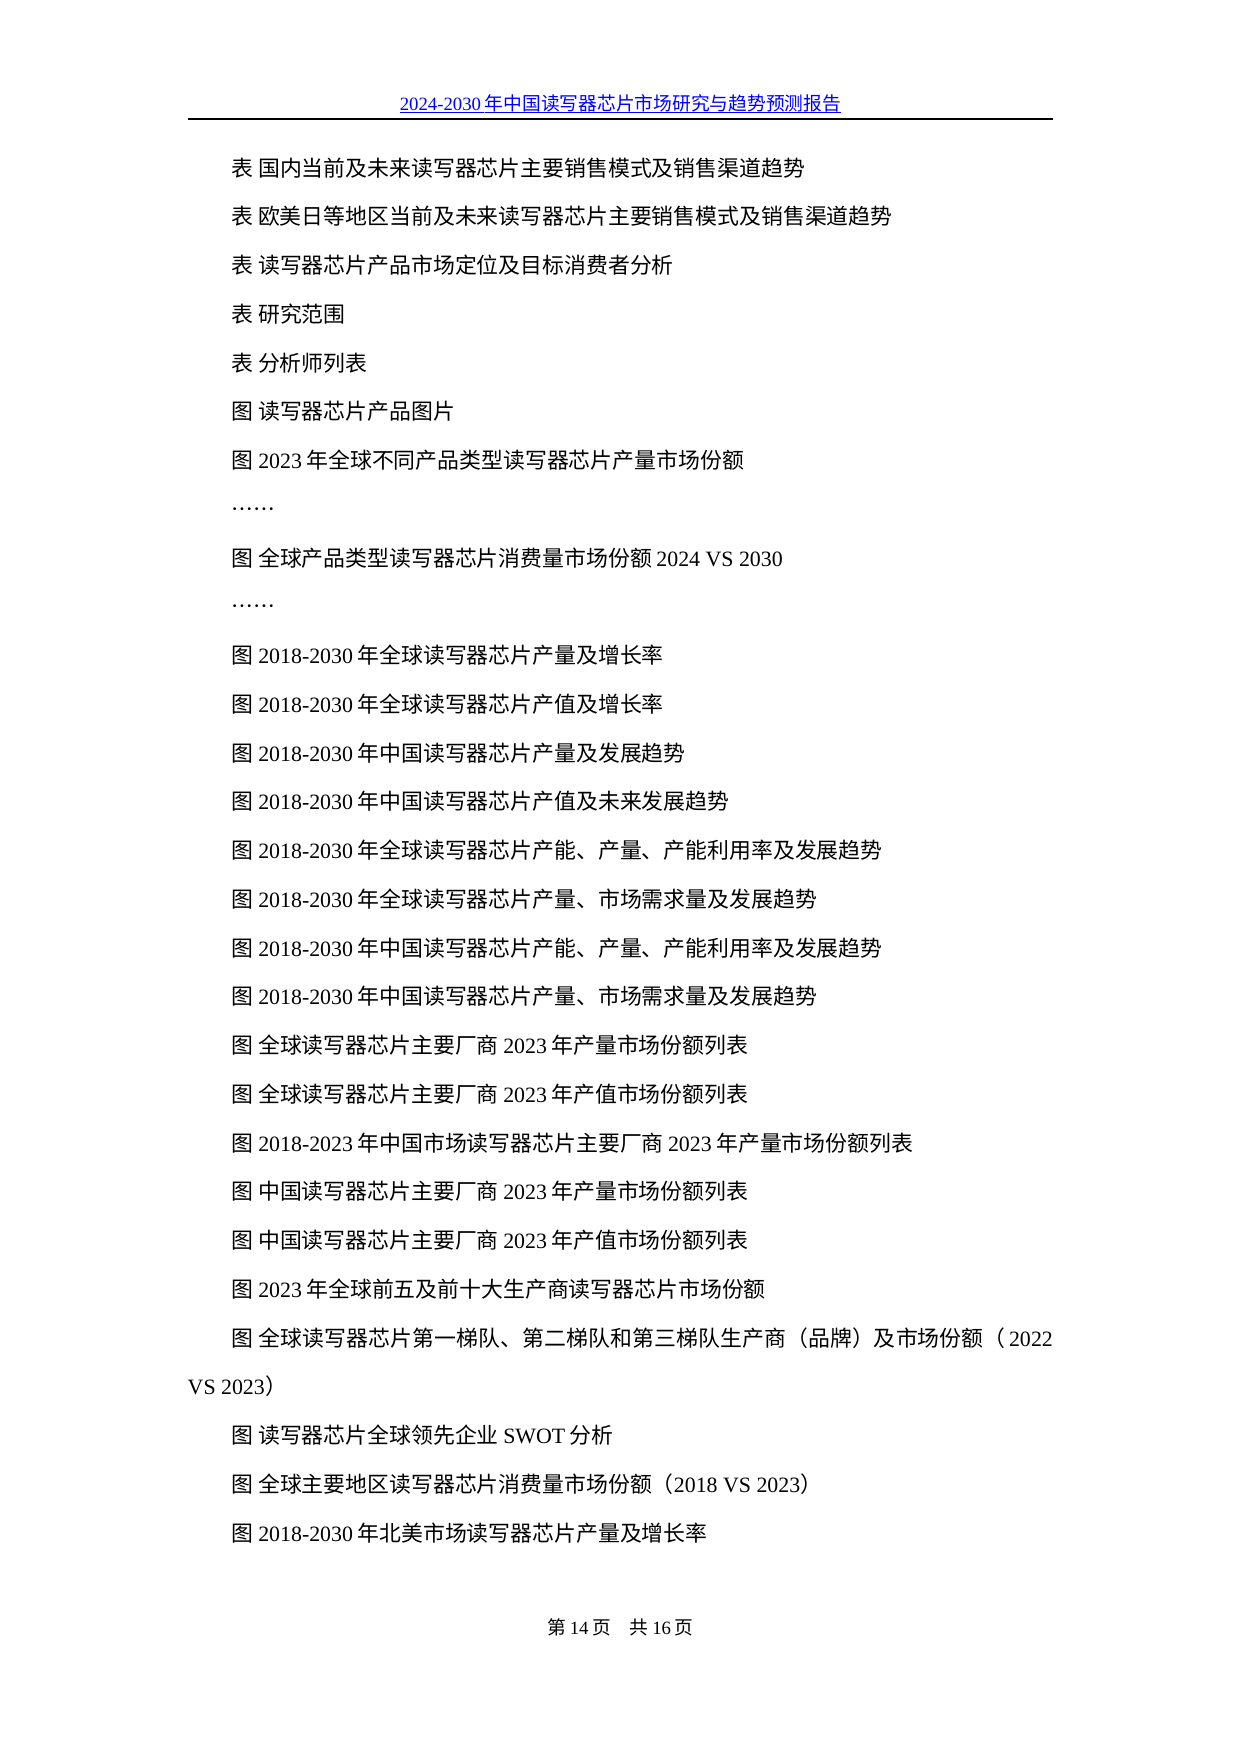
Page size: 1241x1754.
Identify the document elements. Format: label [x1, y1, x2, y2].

text [187, 150, 1053, 1548]
